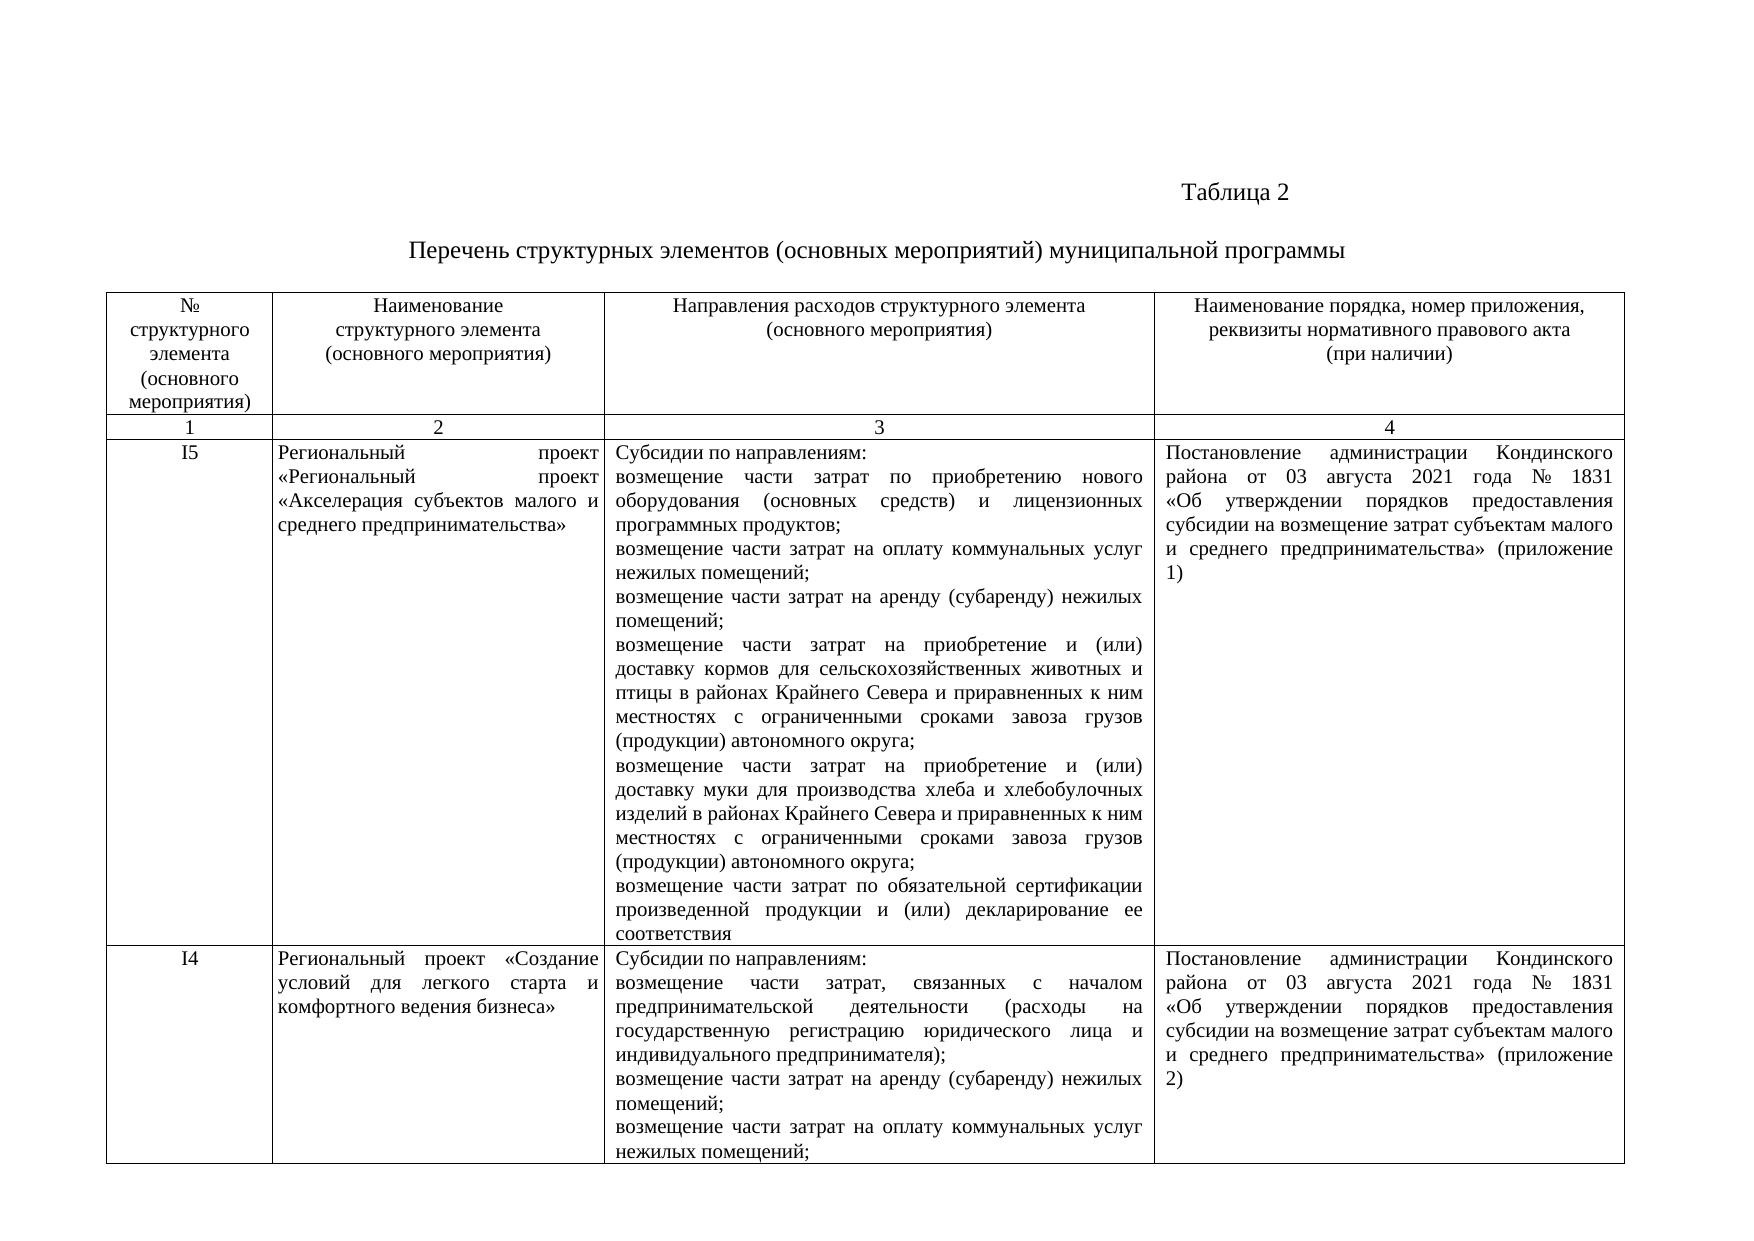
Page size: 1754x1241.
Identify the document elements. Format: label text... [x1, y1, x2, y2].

table_cell 2 [273, 415, 604, 439]
table_cell Субсидии по направлениям: возмещение части затрат по приобретению нового оборудования (основных средств) и лицензионных программных продуктов; возмещение части затрат на оплату коммунальных услуг нежилых помещений; возмещение части затрат на аренду (субаренду) нежилых помещений; возмещение части затрат на приобретение и (или) доставку кормов для сельскохозяйственных животных и птицы в районах Крайнего Севера и приравненных к ним местностях с ограниченными сроками завоза грузов (продукции) автономного округа; возмещение части затрат на приобретение и (или) доставку муки для производства хлеба и хлебобулочных изделий в районах Крайнего Севера и приравненных к ним местностях с ограниченными сроками завоза грузов (продукции) автономного округа; возмещение части затрат по обязательной сертификации произведенной продукции и (или) декларирование ее соответствия [605, 440, 1154, 945]
text Перечень структурных элементов (основных мероприятий) муниципальной программы [118, 235, 1636, 263]
table_cell I4 [107, 946, 272, 1163]
table_cell I5 [107, 440, 272, 945]
table_cell Региональный проект «Региональный проект «Акселерация субъектов малого и среднего предпринимательства» [273, 440, 604, 945]
table_cell 3 [605, 415, 1154, 439]
text Таблица 2 [1181, 177, 1636, 206]
table_cell 1 [107, 415, 272, 439]
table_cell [273, 946, 604, 1163]
table_cell Постановление администрации Кондинского района от 03 августа 2021 года № 1831 «Об утверждении порядков предоставления субсидии на возмещение затрат субъектам малого и среднего предпринимательства» (приложение 1) [1155, 440, 1624, 945]
table_header Наименование порядка, номер приложения, реквизиты нормативного правового акта (при наличии) [1155, 293, 1624, 413]
table_header Направления расходов структурного элемента (основного мероприятия) [605, 293, 1154, 413]
table_cell 4 [1155, 415, 1624, 439]
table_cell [1155, 946, 1624, 1163]
table_header № структурного элемента (основного мероприятия) [107, 293, 272, 413]
table_header Наименование структурного элемента (основного мероприятия) [273, 293, 604, 413]
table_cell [605, 946, 1154, 1163]
